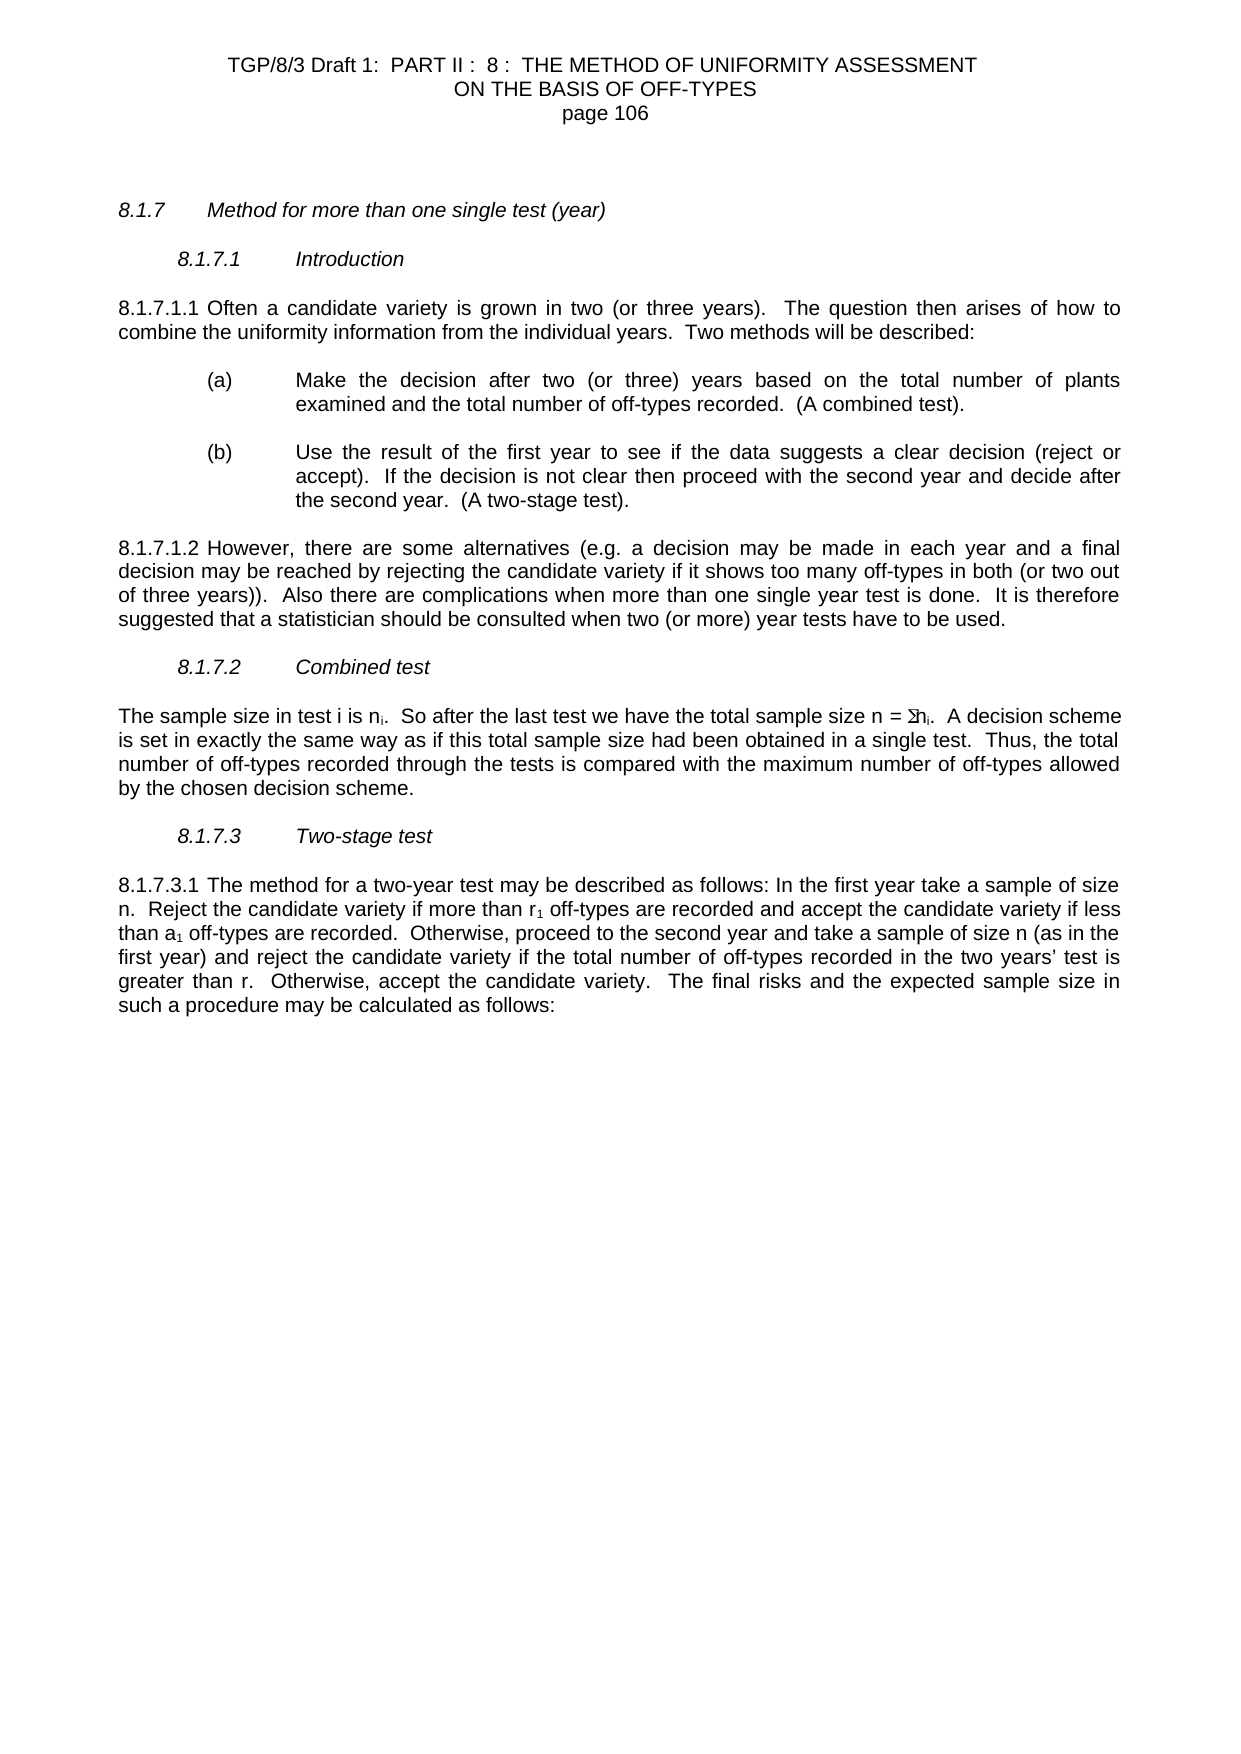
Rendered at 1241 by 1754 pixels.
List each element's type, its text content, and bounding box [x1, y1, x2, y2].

subtitle 8.1.7 Method for more than one single test (year) [118, 198, 1122, 222]
subtitle 8.1.7.3 Two-stage test [177, 824, 1122, 848]
subtitle 8.1.7.2 Combined test [177, 655, 1122, 679]
text 8.1.7.3.1 The method for a two-year test may be described as follows: In the first year take a sample of size n. Reject the candidate variety if more than r1 off-types are recorded and accept the candidate variety if less than a1 off-types are recorded. Otherwise, proceed to the second year and take a sample of size n (as in the first year) and reject the candidate variety if the total number of off-types recorded in the two years’ test is greater than r. Otherwise, accept the candidate variety. The final risks and the expected sample size in such a procedure may be calculated as follows: [118, 873, 1122, 1017]
text 8.1.7.1.2 However, there are some alternatives (e.g. a decision may be made in each year and a final decision may be reached by rejecting the candidate variety if it shows too many off-types in both (or two out of three years)). Also there are complications when more than one single year test is done. It is therefore suggested that a statistician should be consulted when two (or more) year tests have to be used. [118, 535, 1122, 631]
text (b) Use the result of the first year to see if the data suggests a clear decision (reject or accept). If the decision is not clear then proceed with the second year and decide after the second year. (A two-stage test). [118, 439, 1122, 511]
text The sample size in test i is ni. So after the last test we have the total sample size n = ni. A decision scheme is set in exactly the same way as if this total sample size had been obtained in a single test. Thus, the total number of off-types recorded through the tests is compared with the maximum number of off-types allowed by the chosen decision scheme. [118, 704, 1122, 800]
text 8.1.7.1.1 Often a candidate variety is grown in two (or three years). The question then arises of how to combine the uniformity information from the individual years. Two methods will be described: [118, 296, 1122, 344]
subtitle 8.1.7.1 Introduction [177, 247, 1122, 271]
text (a) Make the decision after two (or three) years based on the total number of plants examined and the total number of off-types recorded. (A combined test). [118, 368, 1122, 416]
